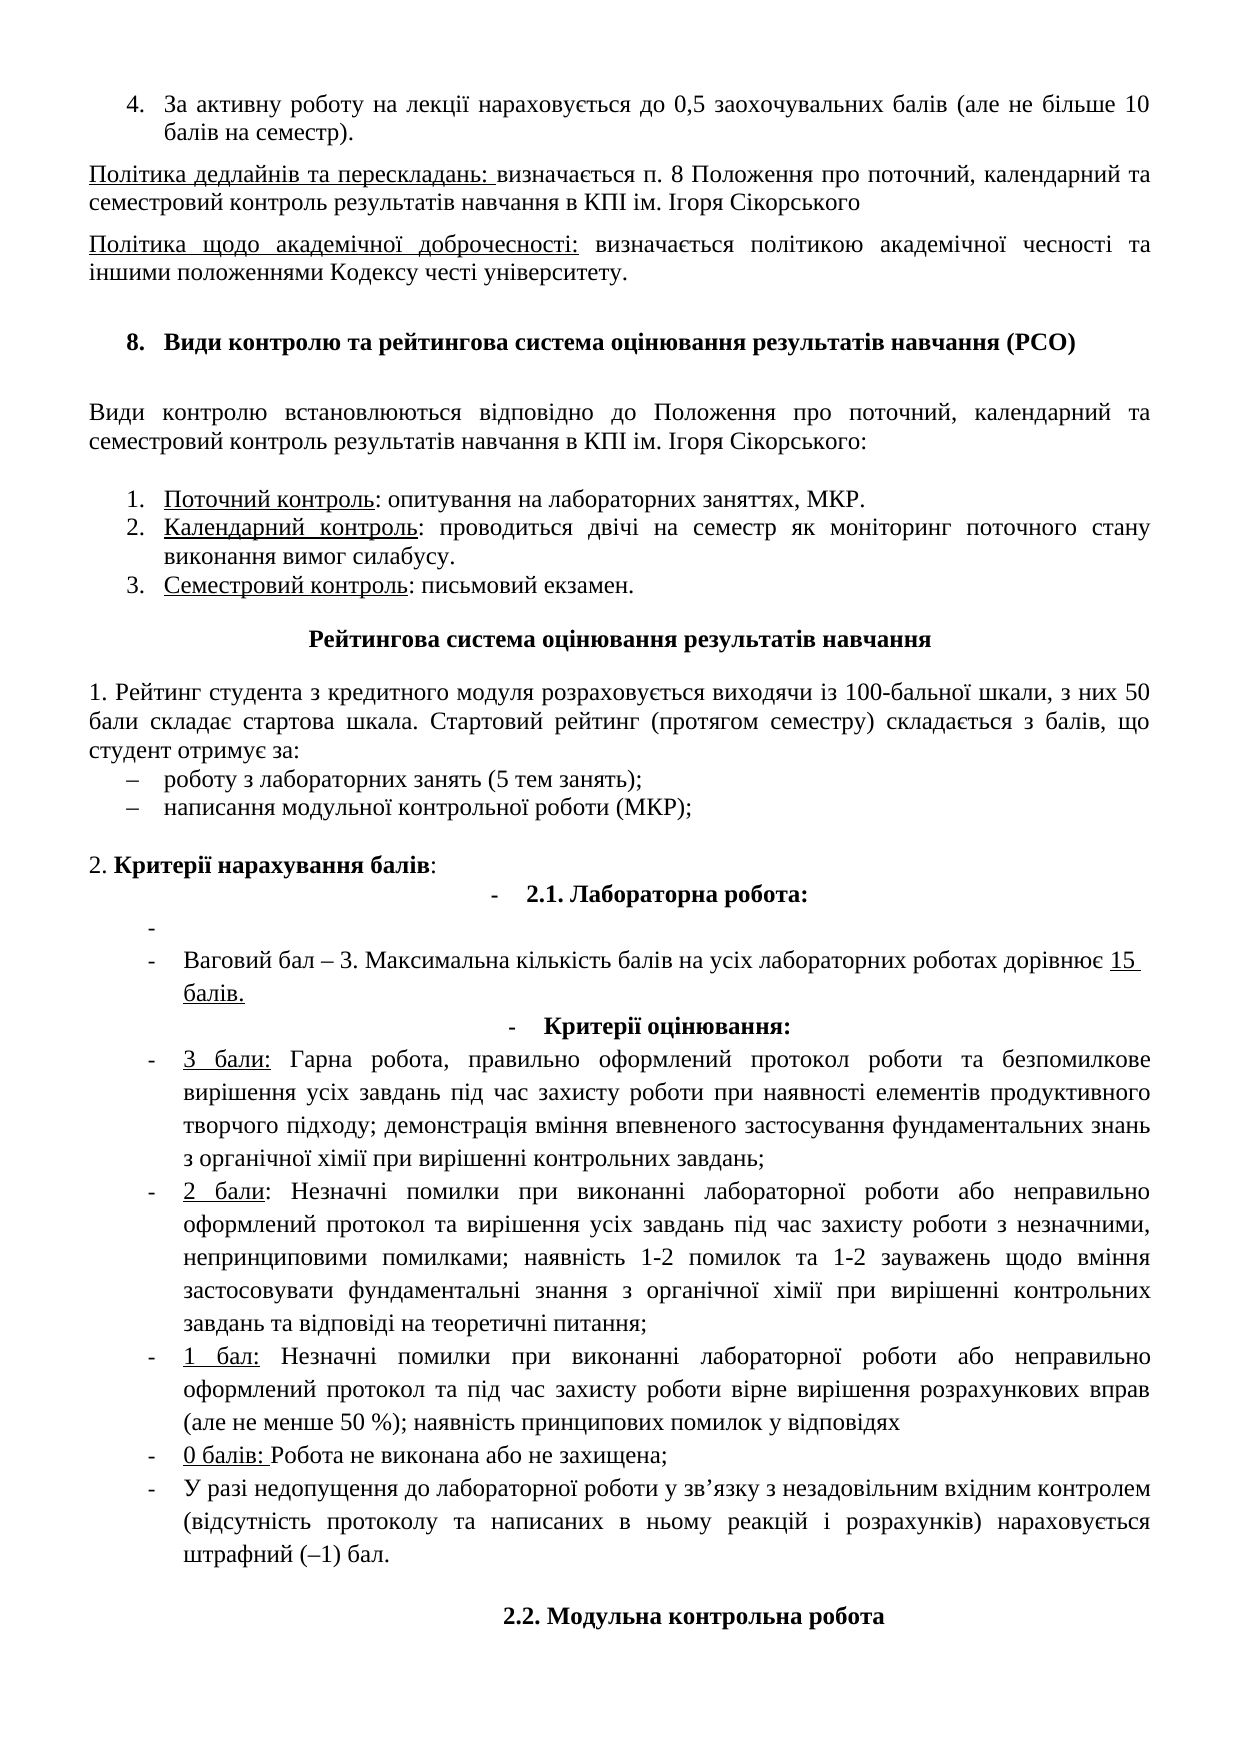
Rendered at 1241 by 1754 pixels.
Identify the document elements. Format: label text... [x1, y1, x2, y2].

list 0 балів: Робота не виконана або не захищена; [148, 1440, 1152, 1469]
list Поточний контроль: опитування на лабораторних заняттях, МКР. [126, 484, 1152, 512]
text Політика щодо академічної доброчесності: визначається політикою академічної чесності та іншими положеннями Кодексу честі університету. [89, 229, 1152, 286]
list Семестровий контроль: письмовий екзамен. [126, 570, 1152, 599]
list написання модульної контрольної роботи (МКР); [126, 792, 1152, 821]
text Рейтингова система оцінювання результатів навчання [89, 624, 1152, 652]
list 2.1. Лабораторна робота: [148, 879, 1152, 907]
list 1 бал: Незначні помилки при виконанні лабораторної роботи або неправильно оформлений протокол та під час захисту роботи вірне вирішення розрахункових вправ (але не менше 50 %); наявність принципових помилок у відповідях [148, 1341, 1152, 1436]
list 2 бали: Незначні помилки при виконанні лабораторної роботи або неправильно оформлений протокол та вирішення усіх завдань під час захисту роботи з незначними, непринциповими помилками; наявність 1-2 помилок та 1-2 зауважень щодо вміння застосовувати фундаментальні знання з органічної хімії при вирішенні контрольних завдань та відповіді на теоретичні питання; [148, 1176, 1152, 1337]
list У разі недопущення до лабораторної роботи у зв’язку з незадовільним вхідним контролем (відсутність протоколу та написаних в ньому реакцій і розрахунків) нараховується штрафний (–1) бал. [148, 1473, 1152, 1568]
text Політика дедлайнів та перескладань: визначається п. 8 Положення про поточний, календарний та семестровий контроль результатів навчання в КПІ ім. Ігоря Сікорського [89, 159, 1152, 216]
text 2. Критерії нарахування балів: [89, 850, 1152, 879]
list 3 бали: Гарна робота, правильно оформлений протокол роботи та безпомилкове вирішення усіх завдань під час захисту роботи при наявності елементів продуктивного творчого підходу; демонстрація вміння впевненого застосування фундаментальних знань з органічної хімії при вирішенні контрольних завдань; [148, 1044, 1152, 1172]
list Ваговий бал – 3. Максимальна кількість балів на усіх лабораторних роботах дорівнює 15 балів. [148, 945, 1152, 1006]
text Види контролю встановлюються відповідно до Положення про поточний, календарний та семестровий контроль результатів навчання в КПІ ім. Ігоря Сікорського: [89, 397, 1152, 455]
list За активну роботу на лекції нараховується до 0,5 заохочувальних балів (але не більше 10 балів на семестр). [126, 89, 1152, 146]
text 2.2. Модульна контрольна робота [164, 1601, 1152, 1629]
text 1. Рейтинг студента з кредитного модуля розраховується виходячи із 100-бальної шкали, з них 50 бали складає стартова шкала. Стартовий рейтинг (протягом семестру) складається з балів, що студент отримує за: [89, 677, 1152, 764]
subtitle Види контролю та рейтингова система оцінювання результатів навчання (РСО) [126, 327, 1152, 356]
list роботу з лабораторних занять (5 тем занять); [126, 764, 1152, 792]
list Календарний контроль: проводиться двічі на семестр як моніторинг поточного стану виконання вимог силабусу. [126, 512, 1152, 570]
list Критерії оцінювання: [148, 1011, 1152, 1039]
